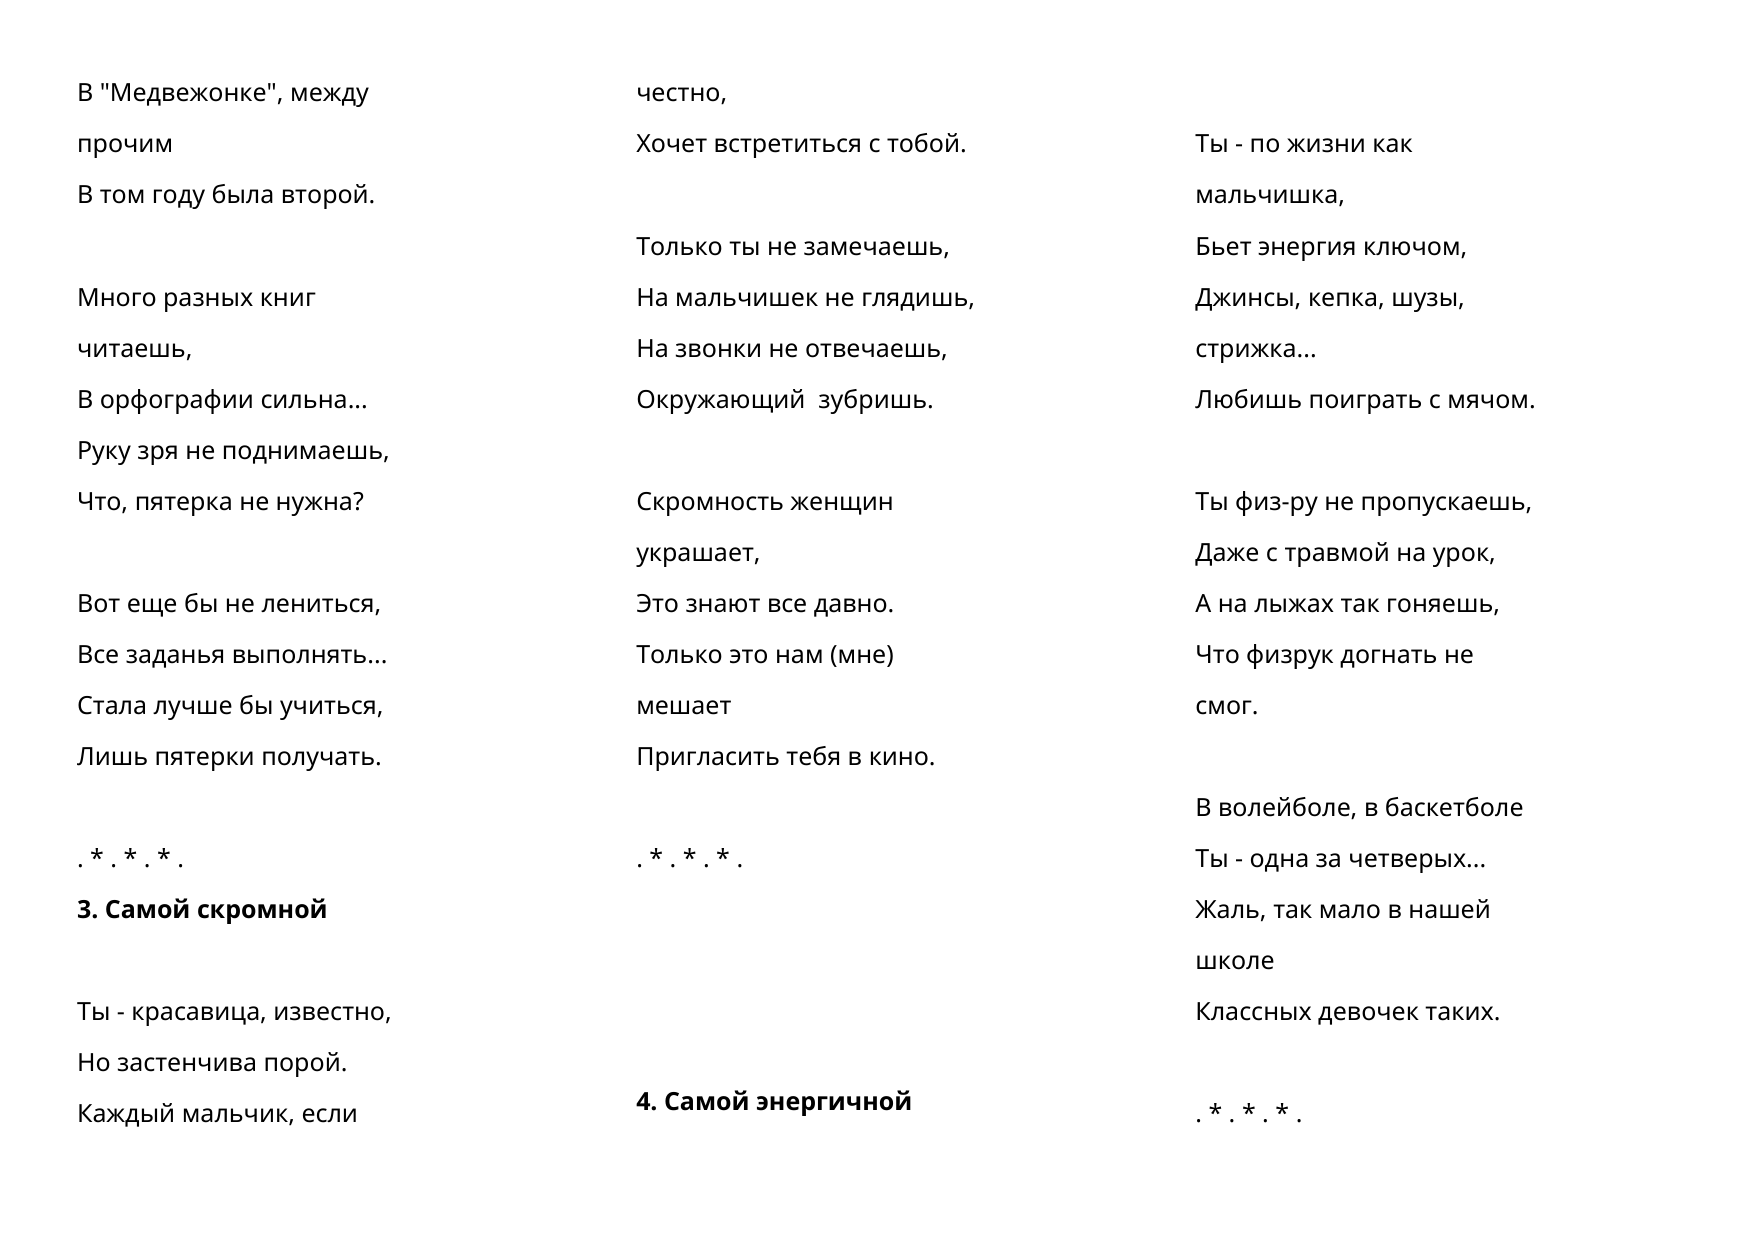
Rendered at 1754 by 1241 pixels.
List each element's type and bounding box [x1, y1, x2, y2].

table_header [1195, 75, 1538, 1130]
table_header [77, 75, 419, 1130]
table_header [636, 75, 979, 1118]
